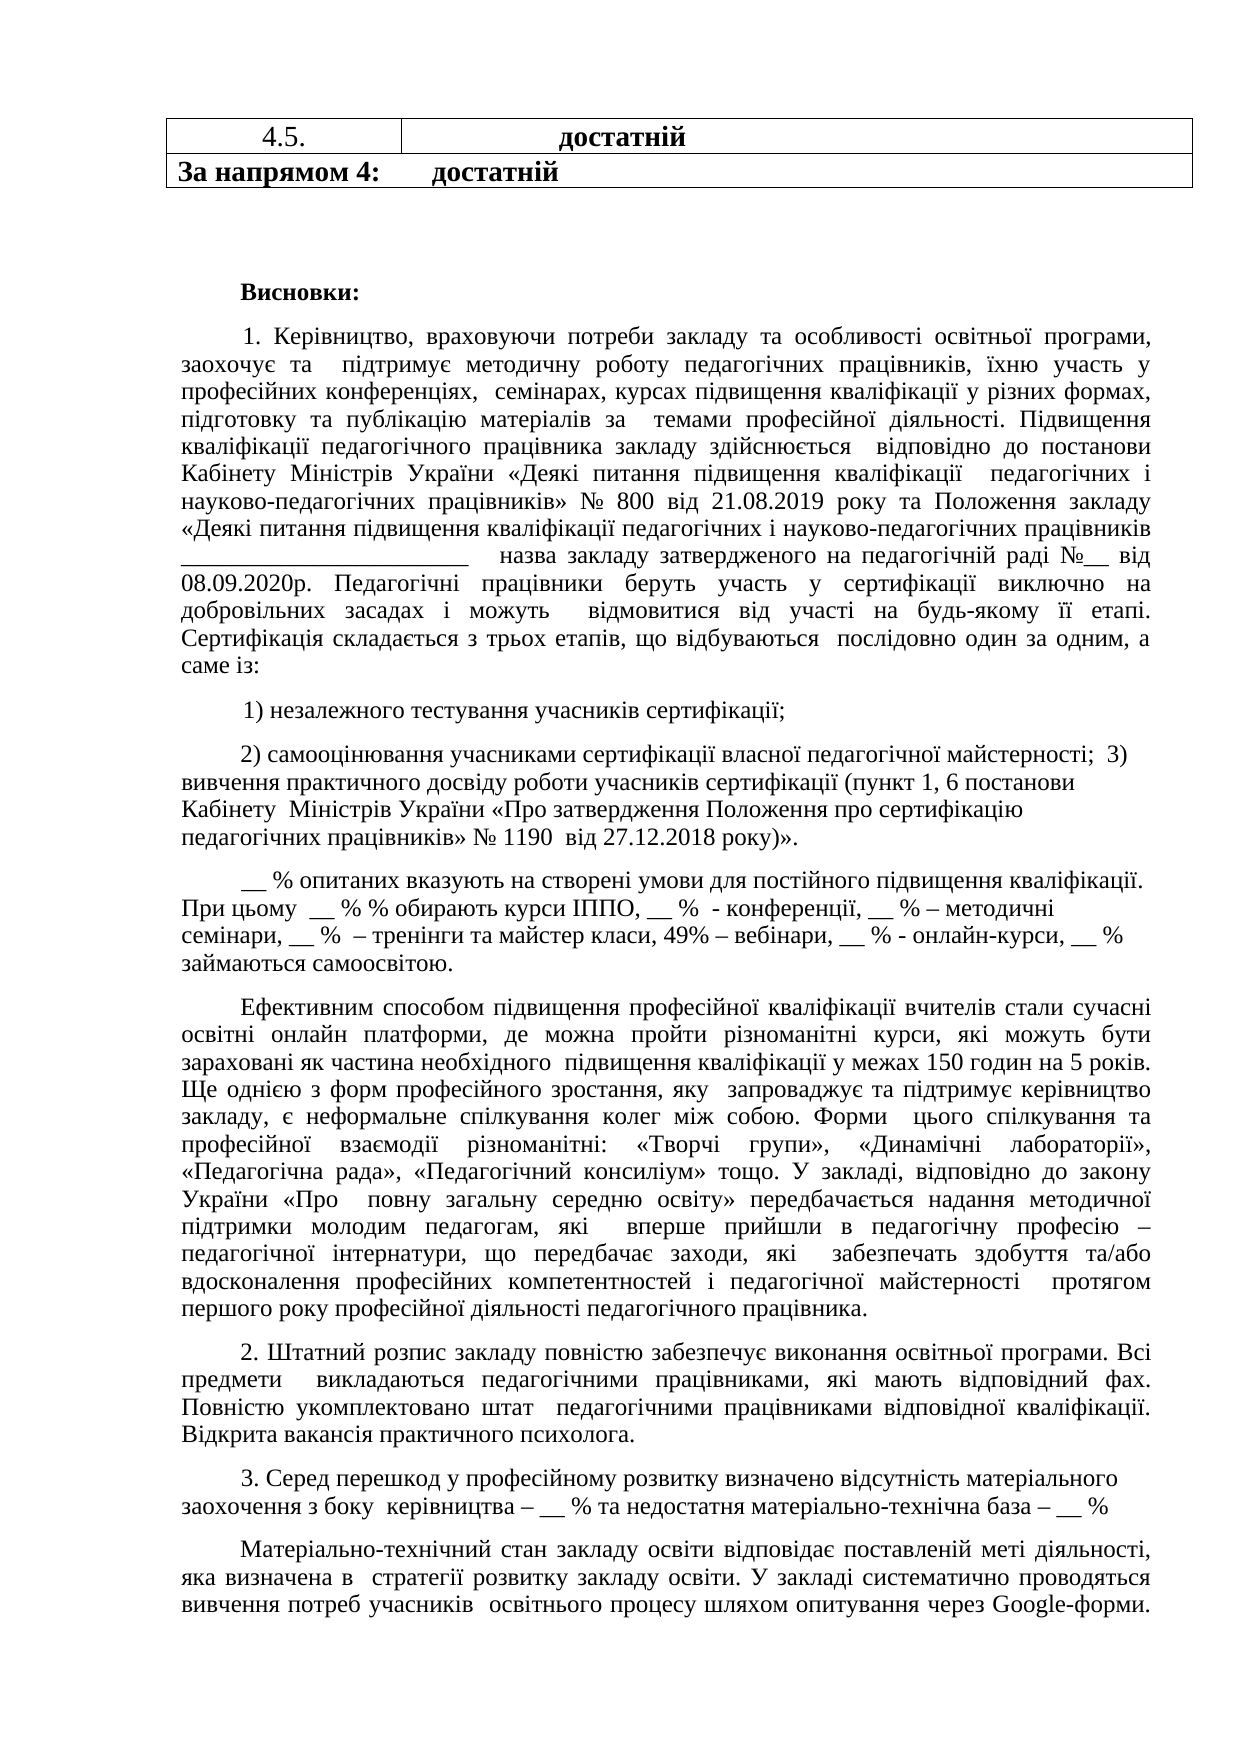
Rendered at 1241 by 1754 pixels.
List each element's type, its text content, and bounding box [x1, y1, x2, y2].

table_cell достатній [402, 119, 1192, 153]
table_cell 4.5. [167, 119, 401, 153]
text 2. Штатний розпис закладу повністю забезпечує виконання освітньої програми. Всі предмети викладаються педагогічними працівниками, які мають відповідний фах. Повністю укомплектовано штат педагогічними працівниками відповідної кваліфікації. Відкрита вакансія практичного психолога. [181, 1339, 1152, 1448]
text Висновки: [240, 277, 1152, 306]
text 3. Серед перешкод у професійному розвитку визначено відсутність матеріального заохочення з боку керівництва – __ % та недостатня матеріально-технічна база – __ % [181, 1465, 1151, 1519]
text Ефективним способом підвищення професійної кваліфікації вчителів стали сучасні освітні онлайн платформи, де можна пройти різноманітні курси, які можуть бути зараховані як частина необхідного підвищення кваліфікації у межах 150 годин на 5 років. Ще однією з форм професійного зростання, яку запроваджує та підтримує керівництво закладу, є неформальне спілкування колег між собою. Форми цього спілкування та професійної взаємодії різноманітні: «Творчі групи», «Динамічні лабораторії», «Педагогічна рада», «Педагогічний консиліум» тощо. У закладі, відповідно до закону України «Про повну загальну середню освіту» передбачається надання методичної підтримки молодим педагогам, які вперше прийшли в педагогічну професію – педагогічної інтернатури, що передбачає заходи, які забезпечать здобуття та/або вдосконалення професійних компетентностей і педагогічної майстерності протягом першого року професійної діяльності педагогічного працівника. [181, 993, 1152, 1322]
table_cell За напрямом 4: достатній [167, 154, 1192, 187]
text 1. Керівництво, враховуючи потреби закладу та особливості освітньої програми, заохочує та підтримує методичну роботу педагогічних працівників, їхню участь у професійних конференціях, семінарах, курсах підвищення кваліфікації у різних формах, підготовку та публікацію матеріалів за темами професійної діяльності. Підвищення кваліфікації педагогічного працівника закладу здійснюється відповідно до постанови Кабінету Міністрів України «Деякі питання підвищення кваліфікації педагогічних і науково-педагогічних працівників» № 800 від 21.08.2019 року та Положення закладу «Деякі питання підвищення кваліфікації педагогічних і науково-педагогічних працівників _______________________ назва закладу затвердженого на педагогічній раді №__ від 08.09.2020р. Педагогічні працівники беруть участь у сертифікації виключно на добровільних засадах і можуть відмовитися від участі на будь-якому її етапі. Сертифікація складається з трьох етапів, що відбуваються послідовно один за одним, а саме із: [181, 323, 1152, 679]
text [181, 1536, 1152, 1618]
text 2) самооцінювання учасниками сертифікації власної педагогічної майстерності; 3) вивчення практичного досвіду роботи учасників сертифікації (пункт 1, 6 постанови Кабінету Міністрів України «Про затвердження Положення про сертифікацію педагогічних працівників» № 1190 від 27.12.2018 року)». [181, 741, 1152, 851]
text __ % опитаних вказують на створені умови для постійного підвищення кваліфікації. При цьому __ % % обирають курси ІППО, __ % - конференції, __ % – методичні семінари, __ % – тренінги та майстер класи, 49% – вебінари, __ % - онлайн-курси, __ % займаються самоосвітою. [181, 867, 1151, 977]
text 1) незалежного тестування учасників сертифікації; [243, 696, 1152, 724]
